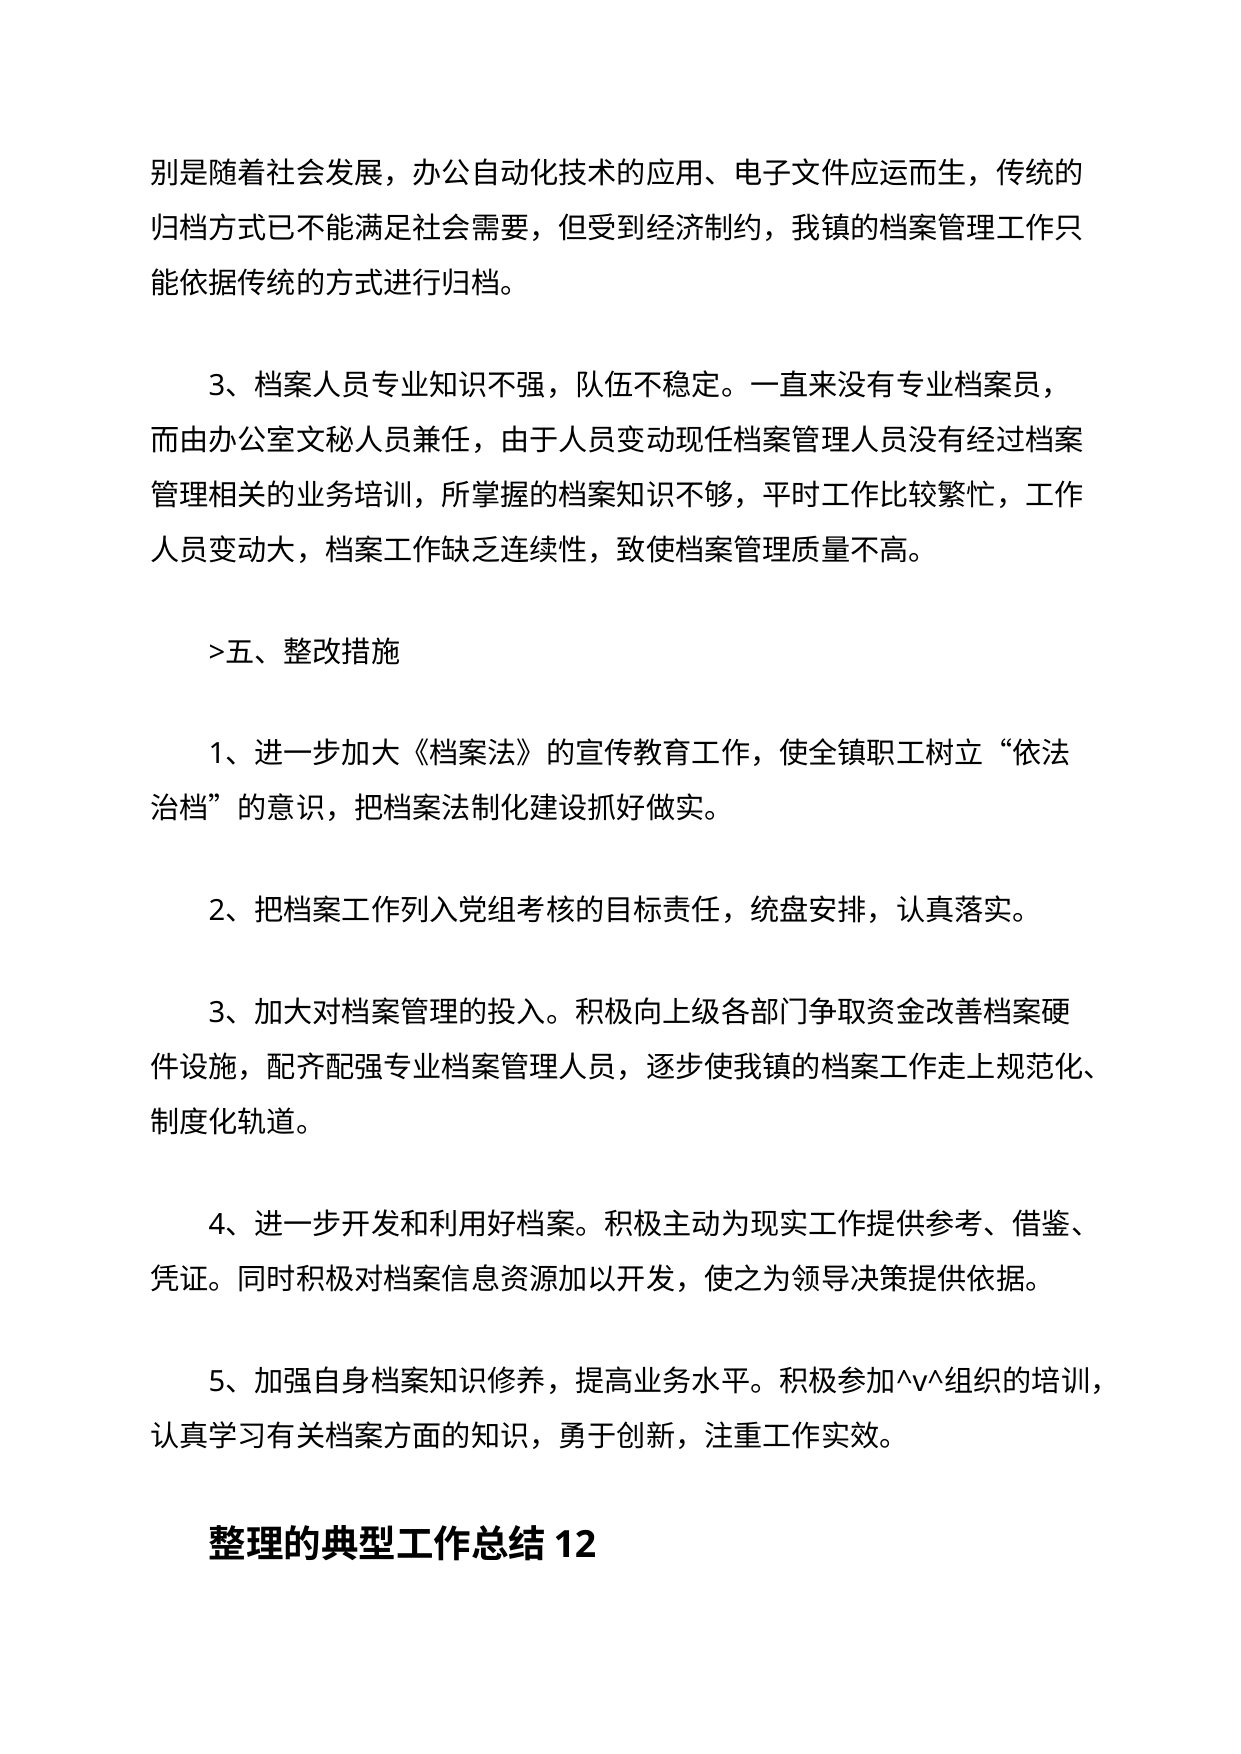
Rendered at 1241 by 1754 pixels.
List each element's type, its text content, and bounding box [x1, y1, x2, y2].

text 3、档案人员专业知识不强，队伍不稳定。一直来没有专业档案员，而由办公室文秘人员兼任，由于人员变动现任档案管理人员没有经过档案管理相关的业务培训，所掌握的档案知识不够，平时工作比较繁忙，工作人员变动大，档案工作缺乏连续性，致使档案管理质量不高。 [150, 362, 1090, 569]
text 3、加大对档案管理的投入。积极向上级各部门争取资金改善档案硬件设施，配齐配强专业档案管理人员，逐步使我镇的档案工作走上规范化、制度化轨道。 [150, 989, 1090, 1141]
text 5、加强自身档案知识修养，提高业务水平。积极参加^v^组织的培训，认真学习有关档案方面的知识，勇于创新，注重工作实效。 [150, 1357, 1090, 1454]
text 整理的典型工作总结12 [150, 1514, 1090, 1568]
text 1、进一步加大《档案法》的宣传教育工作，使全镇职工树立“依法治档”的意识，把档案法制化建设抓好做实。 [150, 730, 1090, 827]
text 2、把档案工作列入党组考核的目标责任，统盘安排，认真落实。 [150, 887, 1090, 929]
text 4、进一步开发和利用好档案。积极主动为现实工作提供参考、借鉴、凭证。同时积极对档案信息资源加以开发，使之为领导决策提供依据。 [150, 1201, 1090, 1298]
text >五、整改措施 [150, 628, 1090, 671]
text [150, 150, 1090, 302]
